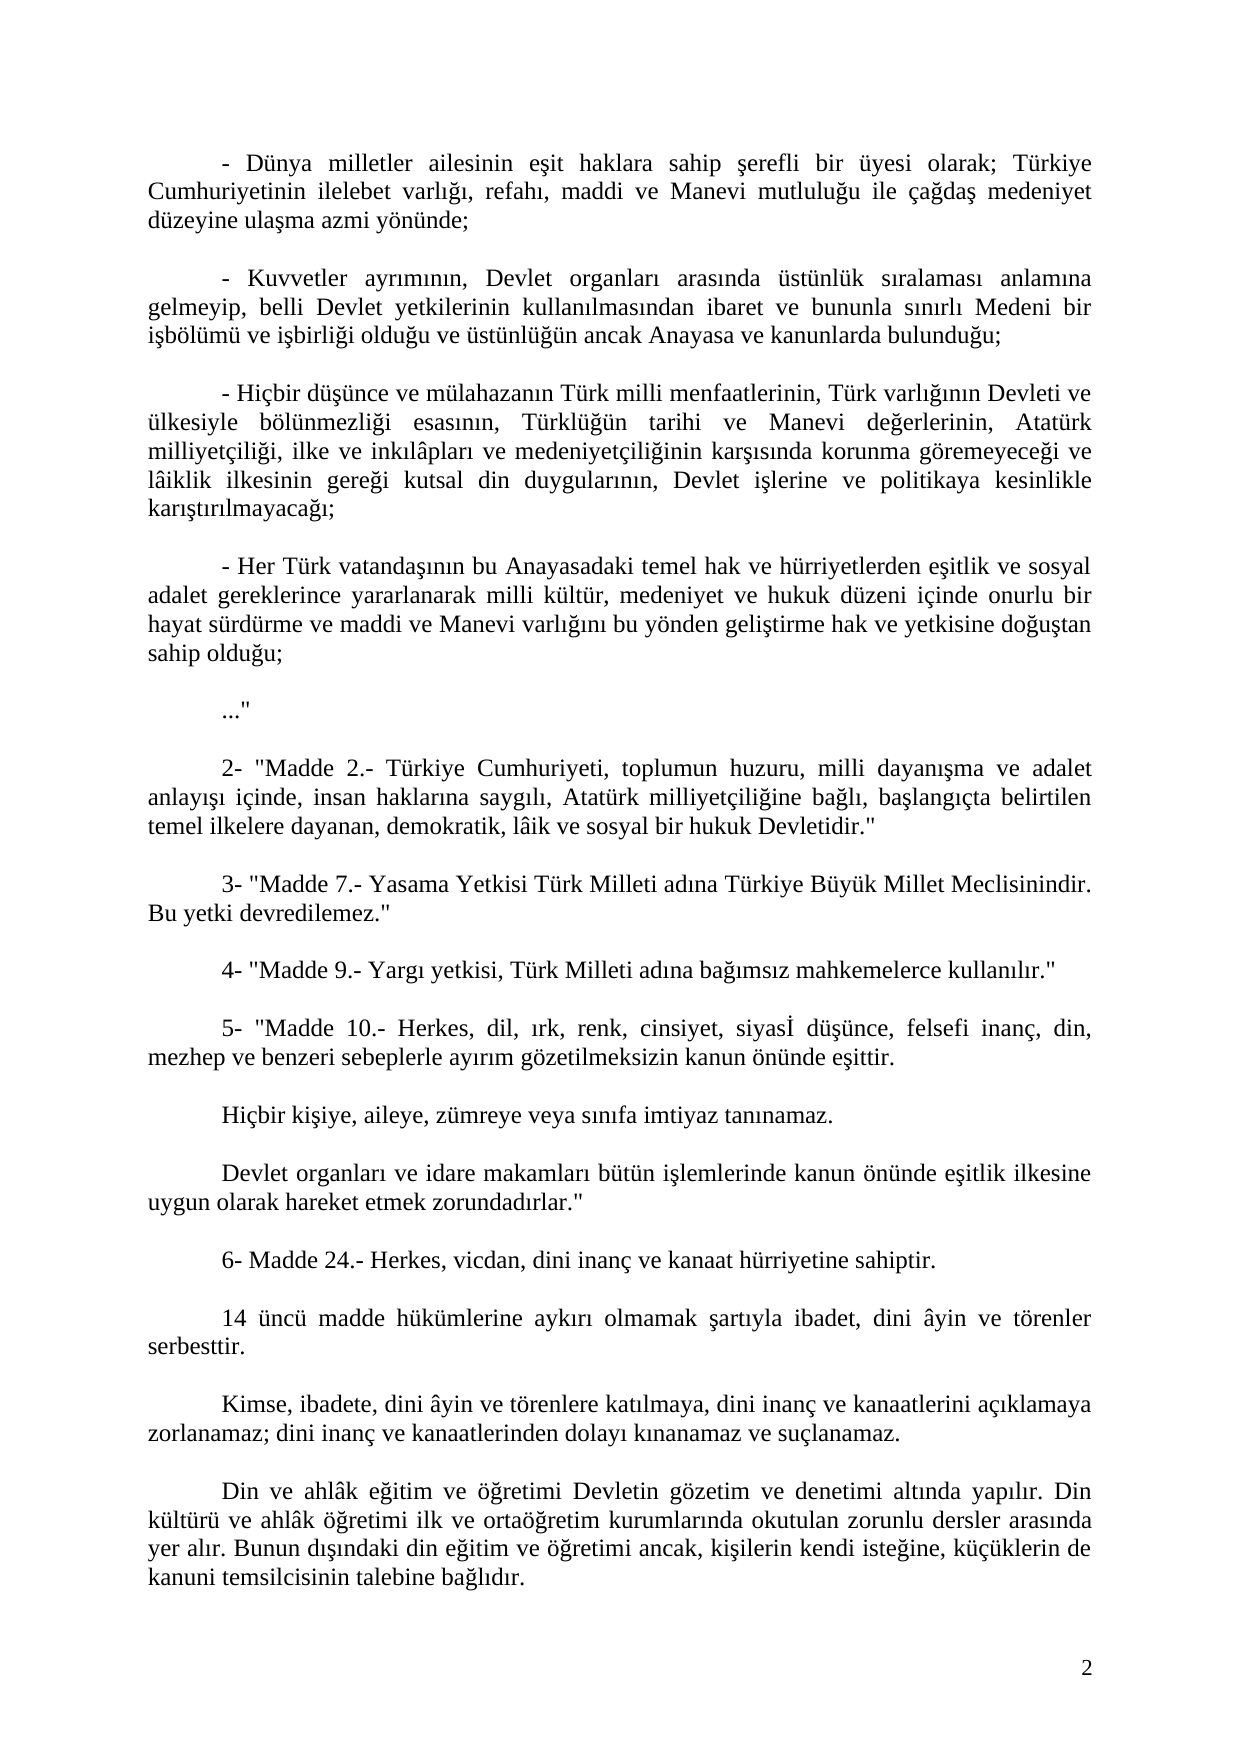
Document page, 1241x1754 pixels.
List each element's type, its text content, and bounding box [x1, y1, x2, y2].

text 14 üncü madde hükümlerine aykırı olmamak şartıyla ibadet, dini âyin ve törenler serbesttir. [148, 1303, 1093, 1360]
text 5- "Madde 10.- Herkes, dil, ırk, renk, cinsiyet, siyasİ düşünce, felsefi inanç, din, mezhep ve benzeri sebeplerle ayırım gözetilmeksizin kanun önünde eşittir. [148, 1013, 1093, 1071]
text Kimse, ibadete, dini âyin ve törenlere katılmaya, dini inanç ve kanaatlerini açıklamaya zorlanamaz; dini inanç ve kanaatlerinden dolayı kınanamaz ve suçlanamaz. [148, 1389, 1093, 1447]
text Hiçbir kişiye, aileye, zümreye veya sınıfa imtiyaz tanınamaz. [148, 1100, 1093, 1129]
text ..." [148, 696, 1093, 724]
text 6- Madde 24.- Herkes, vicdan, dini inanç ve kanaat hürriyetine sahiptir. [148, 1245, 1093, 1273]
text Din ve ahlâk eğitim ve öğretimi Devletin gözetim ve denetimi altında yapılır. Din kültürü ve ahlâk öğretimi ilk ve ortaöğretim kurumlarında okutulan zorunlu dersler arasında yer alır. Bunun dışındaki din eğitim ve öğretimi ancak, kişilerin kendi isteğine, küçüklerin de kanuni temsilcisinin talebine bağlıdır. [148, 1476, 1093, 1591]
text - Dünya milletler ailesinin eşit haklara sahip şerefli bir üyesi olarak; Türkiye Cumhuriyetinin ilelebet varlığı, refahı, maddi ve Manevi mutluluğu ile çağdaş medeniyet düzeyine ulaşma azmi yönünde; [148, 148, 1093, 234]
text 3- "Madde 7.- Yasama Yetkisi Türk Milleti adına Türkiye Büyük Millet Meclisinindir. Bu yetki devredilemez." [148, 869, 1093, 926]
text - Her Türk vatandaşının bu Anayasadaki temel hak ve hürriyetlerden eşitlik ve sosyal adalet gereklerince yararlanarak milli kültür, medeniyet ve hukuk düzeni içinde onurlu bir hayat sürdürme ve maddi ve Manevi varlığını bu yönden geliştirme hak ve yetkisine doğuştan sahip olduğu; [148, 551, 1093, 666]
text Devlet organları ve idare makamları bütün işlemlerinde kanun önünde eşitlik ilkesine uygun olarak hareket etmek zorundadırlar." [148, 1158, 1093, 1216]
text - Hiçbir düşünce ve mülahazanın Türk milli menfaatlerinin, Türk varlığının Devleti ve ülkesiyle bölünmezliği esasının, Türklüğün tarihi ve Manevi değerlerinin, Atatürk milliyetçiliği, ilke ve inkılâpları ve medeniyetçiliğinin karşısında korunma göremeyeceği ve lâiklik ilkesinin gereği kutsal din duygularının, Devlet işlerine ve politikaya kesinlikle karıştırılmayacağı; [148, 378, 1093, 522]
text 2- "Madde 2.- Türkiye Cumhuriyeti, toplumun huzuru, milli dayanışma ve adalet anlayışı içinde, insan haklarına saygılı, Atatürk milliyetçiliğine bağlı, başlangıçta belirtilen temel ilkelere dayanan, demokratik, lâik ve sosyal bir hukuk Devletidir." [148, 753, 1093, 840]
text 4- "Madde 9.- Yargı yetkisi, Türk Milleti adına bağımsız mahkemelerce kullanılır." [148, 956, 1093, 984]
text - Kuvvetler ayrımının, Devlet organları arasında üstünlük sıralaması anlamına gelmeyip, belli Devlet yetkilerinin kullanılmasından ibaret ve bununla sınırlı Medeni bir işbölümü ve işbirliği olduğu ve üstünlüğün ancak Anayasa ve kanunlarda bulunduğu; [148, 263, 1093, 349]
